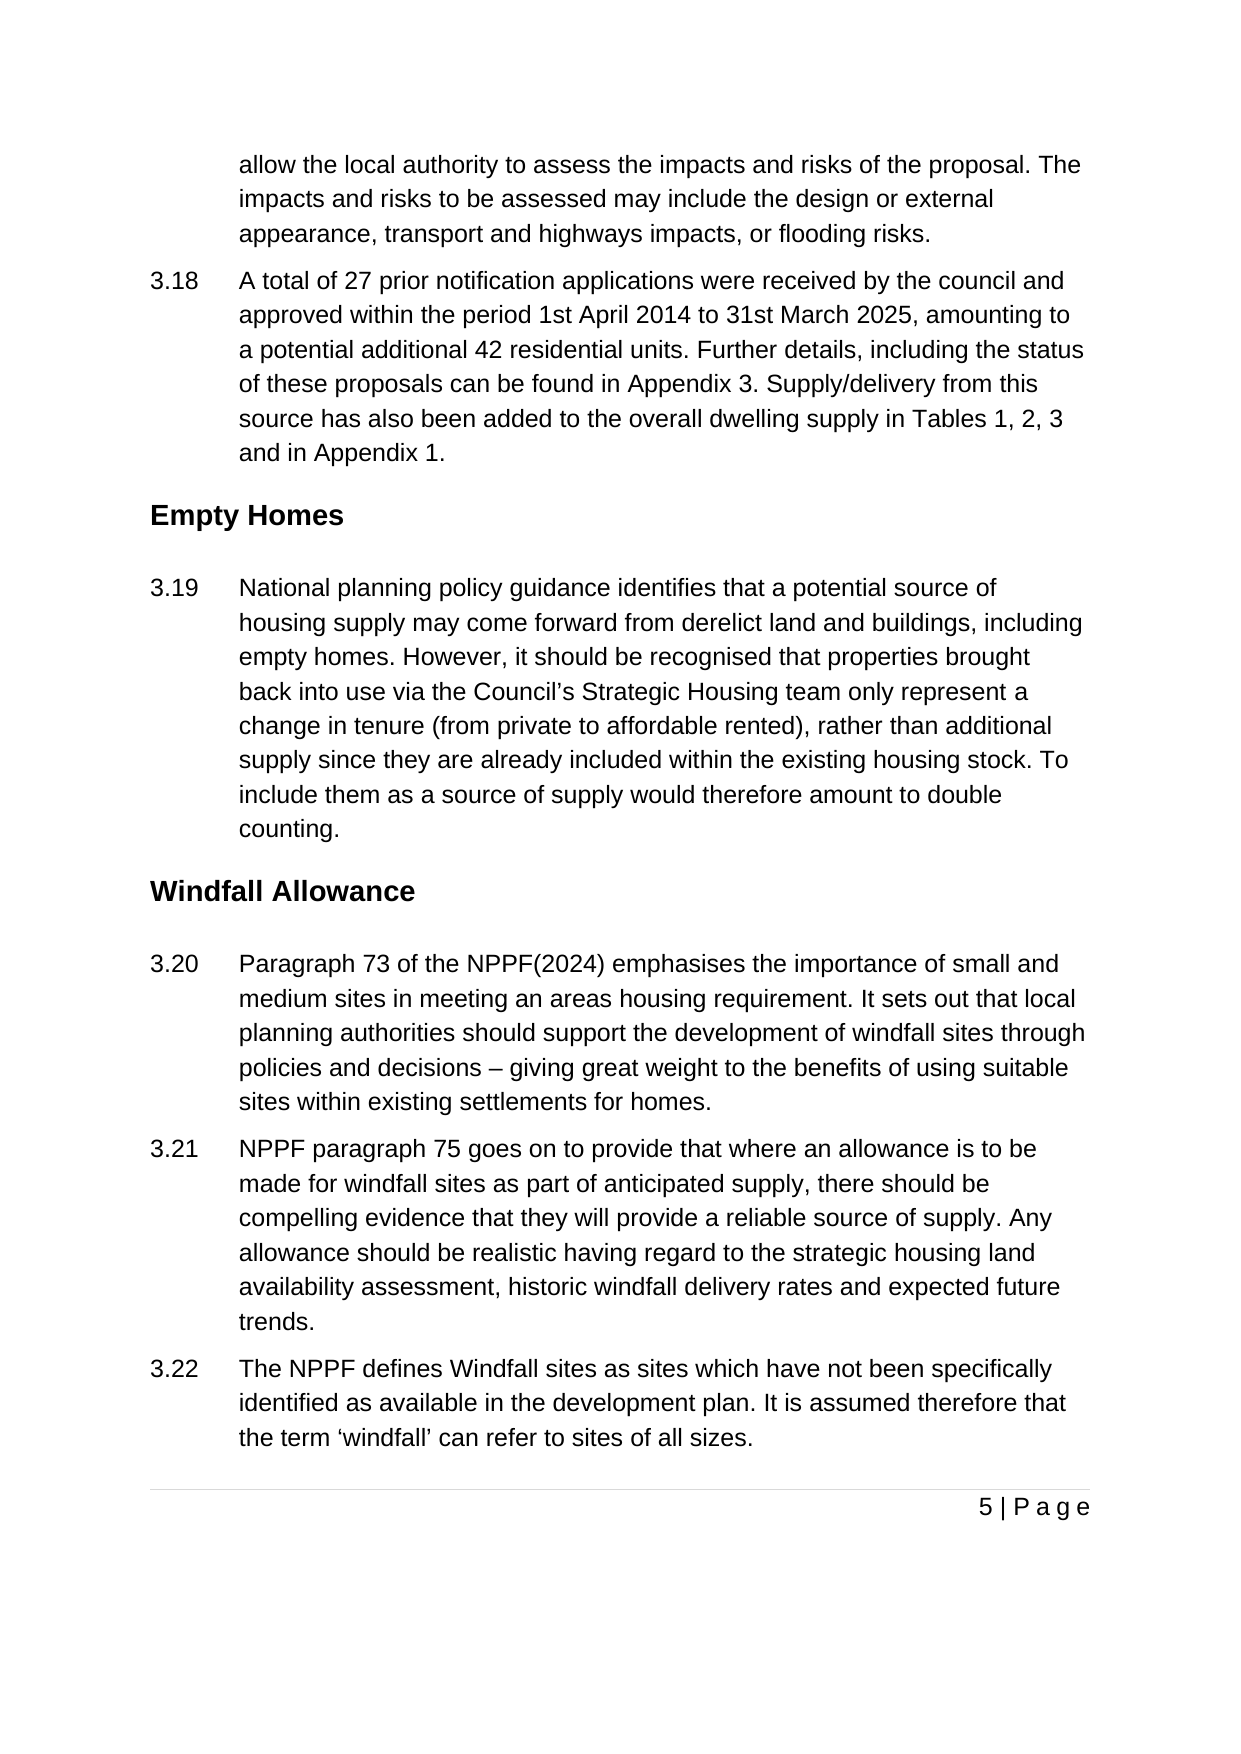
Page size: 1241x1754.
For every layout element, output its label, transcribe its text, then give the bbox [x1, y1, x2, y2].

text Paragraph 73 of the NPPF(2024) emphasises the importance of small and medium sites in meeting an areas housing requirement. It sets out that local planning authorities should support the development of windfall sites through policies and decisions – giving great weight to the benefits of using suitable sites within existing settlements for homes. [150, 949, 1090, 1116]
subtitle Windfall Allowance [150, 874, 1090, 907]
text NPPF paragraph 75 goes on to provide that where an allowance is to be made for windfall sites as part of anticipated supply, there should be compelling evidence that they will provide a reliable source of supply. Any allowance should be realistic having regard to the strategic housing land availability assessment, historic windfall delivery rates and expected future trends. [150, 1134, 1090, 1335]
text National planning policy guidance identifies that a potential source of housing supply may come forward from derelict land and buildings, including empty homes. However, it should be recognised that properties brought back into use via the Council’s Strategic Housing team only represent a change in tenure (from private to affordable rented), rather than additional supply since they are already included within the existing housing stock. To include them as a source of supply would therefore amount to double counting. [150, 573, 1090, 843]
subtitle Empty Homes [150, 498, 1090, 531]
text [150, 150, 1090, 248]
text A total of 27 prior notification applications were received by the council and approved within the period 1st April 2014 to 31st March 2025, amounting to a potential additional 42 residential units. Further details, including the status of these proposals can be found in Appendix 3. Supply/delivery from this source has also been added to the overall dwelling supply in Tables 1, 2, 3 and in Appendix 1. [150, 266, 1090, 467]
text The NPPF defines Windfall sites as sites which have not been specifically identified as available in the development plan. It is assumed therefore that the term ‘windfall’ can refer to sites of all sizes. [150, 1353, 1090, 1451]
